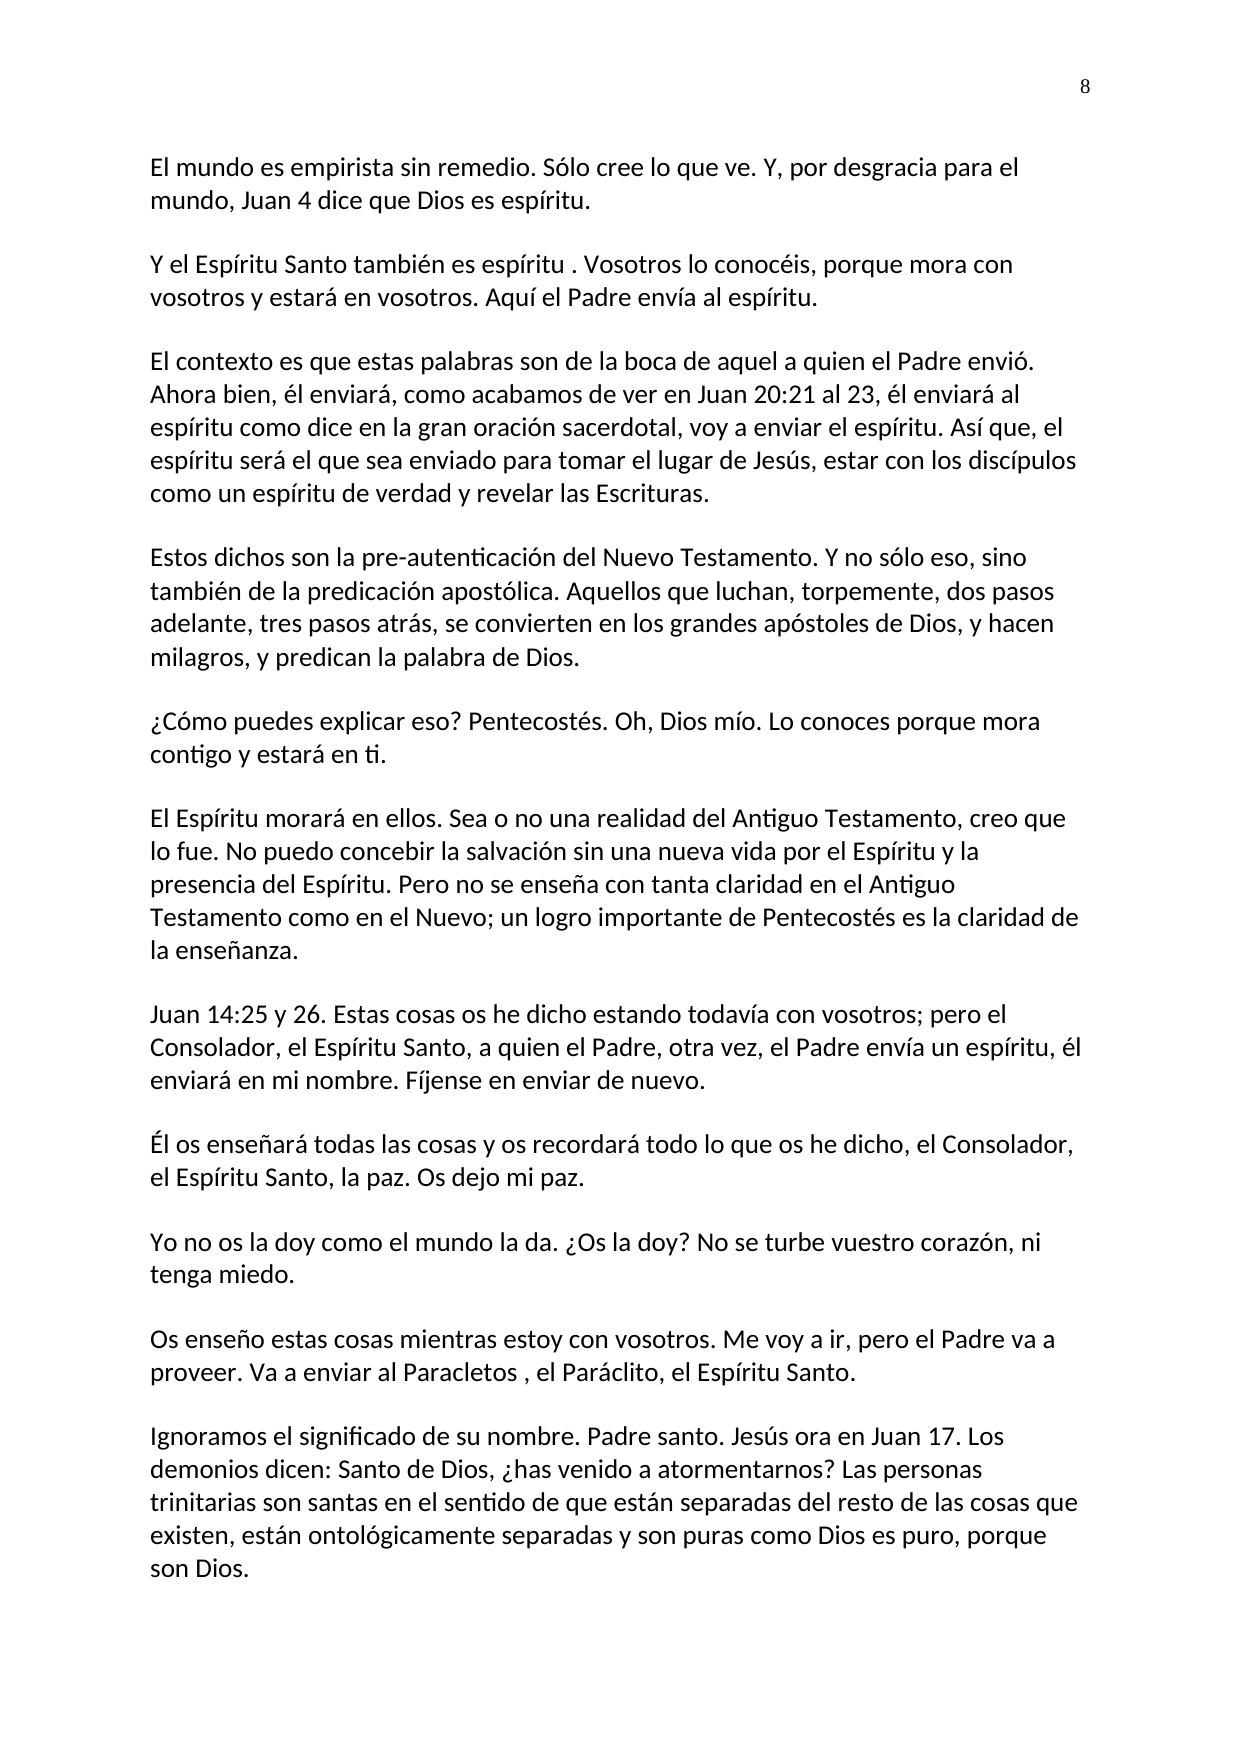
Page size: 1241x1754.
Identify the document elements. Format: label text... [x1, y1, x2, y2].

text Yo no os la doy como el mundo la da. ¿Os la doy? No se turbe vuestro corazón, ni tenga miedo. [150, 1225, 1090, 1291]
text El Espíritu morará en ellos. Sea o no una realidad del Antiguo Testamento, creo que lo fue. No puedo concebir la salvación sin una nueva vida por el Espíritu y la presencia del Espíritu. Pero no se enseña con tanta claridad en el Antiguo Testamento como en el Nuevo; un logro importante de Pentecostés es la claridad de la enseñanza. [150, 801, 1090, 966]
text Él os enseñará todas las cosas y os recordará todo lo que os he dicho, el Consolador, el Espíritu Santo, la paz. Os dejo mi paz. [150, 1127, 1090, 1193]
text El mundo es empirista sin remedio. Sólo cree lo que ve. Y, por desgracia para el mundo, Juan 4 dice que Dios es espíritu. [150, 150, 1090, 216]
text Os enseño estas cosas mientras estoy con vosotros. Me voy a ir, pero el Padre va a proveer. Va a enviar al Paracletos , el Paráclito, el Espíritu Santo. [150, 1322, 1090, 1388]
text Ignoramos el significado de su nombre. Padre santo. Jesús ora en Juan 17. Los demonios dicen: Santo de Dios, ¿has venido a atormentarnos? Las personas trinitarias son santas en el sentido de que están separadas del resto de las cosas que existen, están ontológicamente separadas y son puras como Dios es puro, porque son Dios. [150, 1419, 1090, 1584]
text El contexto es que estas palabras son de la boca de aquel a quien el Padre envió. Ahora bien, él enviará, como acabamos de ver en Juan 20:21 al 23, él enviará al espíritu como dice en la gran oración sacerdotal, voy a enviar el espíritu. Así que, el espíritu será el que sea enviado para tomar el lugar de Jesús, estar con los discípulos como un espíritu de verdad y revelar las Escrituras. [150, 344, 1090, 509]
text Estos dichos son la pre-autenticación del Nuevo Testamento. Y no sólo eso, sino también de la predicación apostólica. Aquellos que luchan, torpemente, dos pasos adelante, tres pasos atrás, se convierten en los grandes apóstoles de Dios, y hacen milagros, y predican la palabra de Dios. [150, 541, 1090, 673]
text Y el Espíritu Santo también es espíritu . Vosotros lo conocéis, porque mora con vosotros y estará en vosotros. Aquí el Padre envía al espíritu. [150, 247, 1090, 313]
text ¿Cómo puedes explicar eso? Pentecostés. Oh, Dios mío. Lo conoces porque mora contigo y estará en ti. [150, 704, 1090, 770]
text Juan 14:25 y 26. Estas cosas os he dicho estando todavía con vosotros; pero el Consolador, el Espíritu Santo, a quien el Padre, otra vez, el Padre envía un espíritu, él enviará en mi nombre. Fíjense en enviar de nuevo. [150, 997, 1090, 1096]
